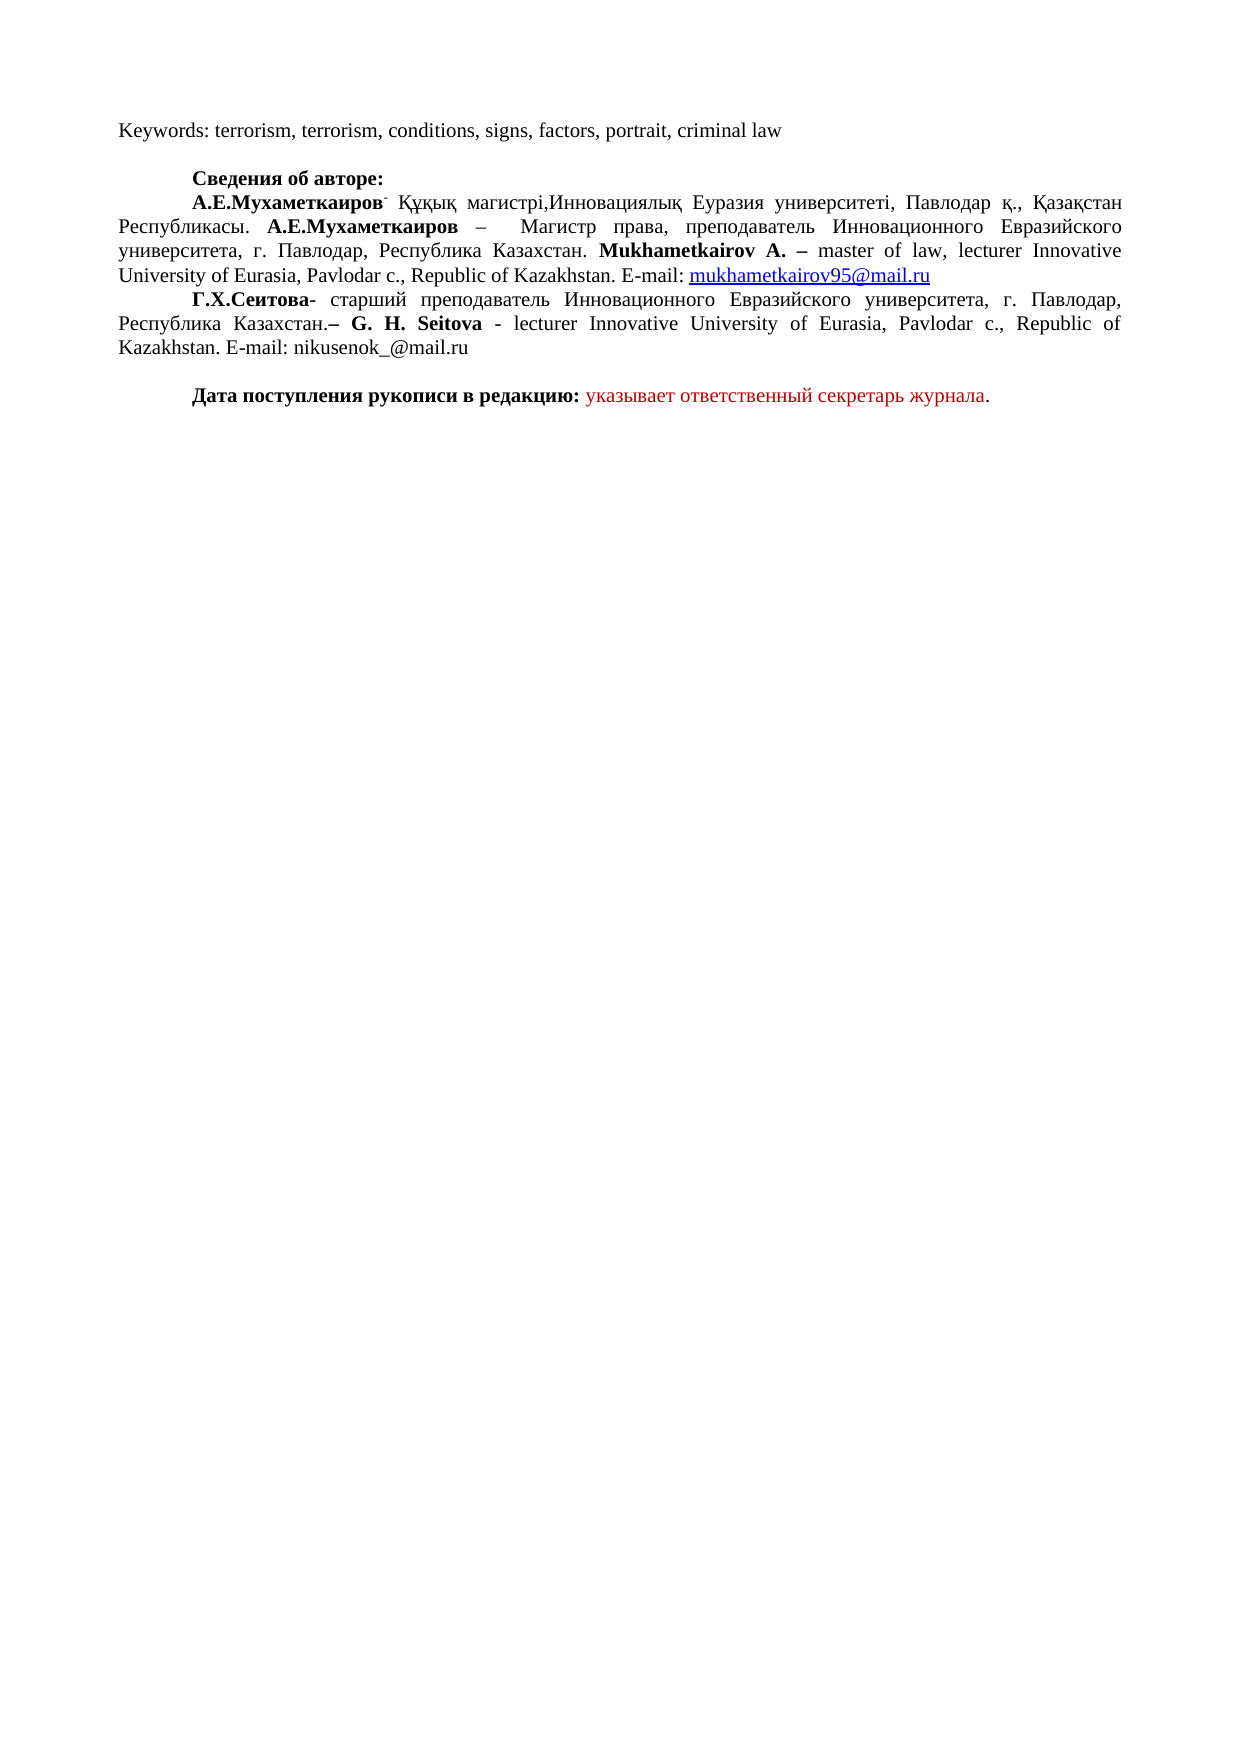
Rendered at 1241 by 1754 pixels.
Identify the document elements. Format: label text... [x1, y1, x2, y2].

text Keywords: terrorism, terrorism, conditions, signs, factors, portrait, criminal law [118, 118, 1122, 142]
text Г.Х.Сеитова- старший преподаватель Инновационного Евразийского университета, г. Павлодар, Республика Казахстан.– G. H. Seitova - lecturer Innovative University of Eurasia, Pavlodar c., Republic of Kazakhstan. E-mail: nikusenok_@mail.ru [118, 287, 1122, 359]
text Дата поступления рукописи в редакцию: указывает ответственный секретарь журнала. [118, 383, 1122, 407]
text Сведения об авторе: [118, 166, 1122, 190]
text А.Е.Мухаметкаиров- Құқық магистрі,Инновациялық Еуразия университеті, Павлодар қ., Қазақстан Республикасы. А.Е.Мухаметкаиров – Магистр права, преподаватель Инновационного Евразийского университета, г. Павлодар, Республика Казахстан. Mukhametkairov A. – master of law, lecturer Innovative University of Eurasia, Pavlodar c., Republic of Kazakhstan. E-mail: mukhametkairov95@mail.ru [118, 190, 1122, 287]
